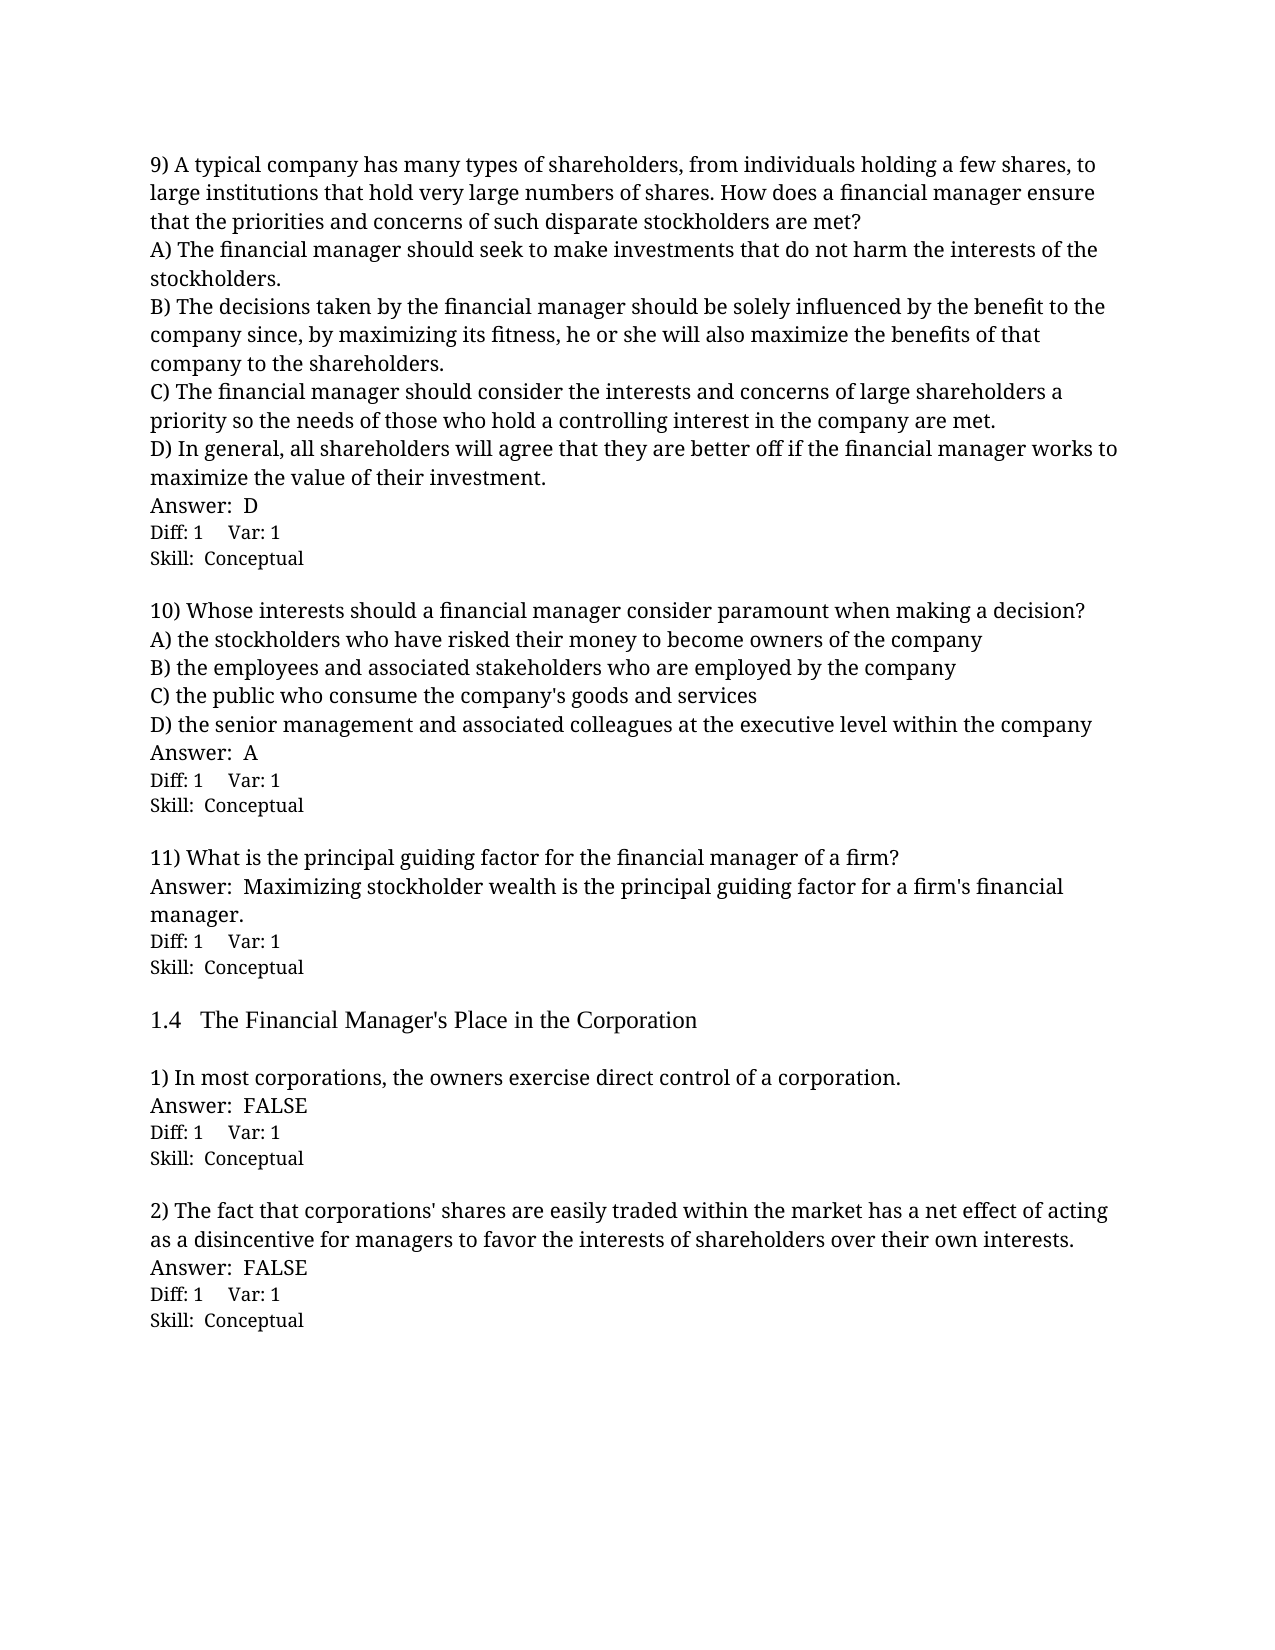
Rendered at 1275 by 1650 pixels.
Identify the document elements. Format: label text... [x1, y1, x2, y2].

text D) In general, all shareholders will agree that they are better off if the financial manager works to maximize the value of their investment. [150, 434, 1125, 491]
text A) The financial manager should seek to make investments that do not harm the interests of the stockholders. [150, 235, 1125, 292]
text B) The decisions taken by the financial manager should be solely influenced by the benefit to the company since, by maximizing its fitness, he or she will also maximize the benefits of that company to the shareholders. [150, 292, 1125, 377]
text Answer: FALSE [150, 1091, 1125, 1120]
text C) the public who consume the company's goods and services [150, 682, 1125, 710]
text 11) What is the principal guiding factor for the financial manager of a firm? [150, 843, 1125, 872]
text Skill: Conceptual [150, 792, 1125, 818]
text 1) In most corporations, the owners exercise direct control of a corporation. [150, 1063, 1125, 1091]
text A) the stockholders who have risked their money to become owners of the company [150, 625, 1125, 653]
text 1.4 The Financial Manager's Place in the Corporation [150, 1005, 1125, 1034]
text Answer: FALSE [150, 1253, 1125, 1282]
text Diff: 1 Var: 1 [150, 929, 1125, 954]
text Answer: A [150, 738, 1125, 767]
text B) the employees and associated stakeholders who are employed by the company [150, 653, 1125, 682]
text Answer: Maximizing stockholder wealth is the principal guiding factor for a firm's financial manager. [150, 872, 1125, 929]
text C) The financial manager should consider the interests and concerns of large shareholders a priority so the needs of those who hold a controlling interest in the company are met. [150, 377, 1125, 434]
text D) the senior management and associated colleagues at the executive level within the company [150, 710, 1125, 738]
text 10) Whose interests should a financial manager consider paramount when making a decision? [150, 596, 1125, 625]
text Skill: Conceptual [150, 1145, 1125, 1171]
text Diff: 1 Var: 1 [150, 767, 1125, 792]
text Diff: 1 Var: 1 [150, 520, 1125, 545]
text Diff: 1 Var: 1 [150, 1120, 1125, 1145]
text Skill: Conceptual [150, 545, 1125, 571]
text 9) A typical company has many types of shareholders, from individuals holding a few shares, to large institutions that hold very large numbers of shares. How does a financial manager ensure that the priorities and concerns of such disparate stockholders are met? [150, 150, 1125, 235]
text Skill: Conceptual [150, 954, 1125, 980]
text Answer: D [150, 491, 1125, 520]
text Skill: Conceptual [150, 1307, 1125, 1333]
text 2) The fact that corporations' shares are easily traded within the market has a net effect of acting as a disincentive for managers to favor the interests of shareholders over their own interests. [150, 1196, 1125, 1253]
text Diff: 1 Var: 1 [150, 1282, 1125, 1307]
